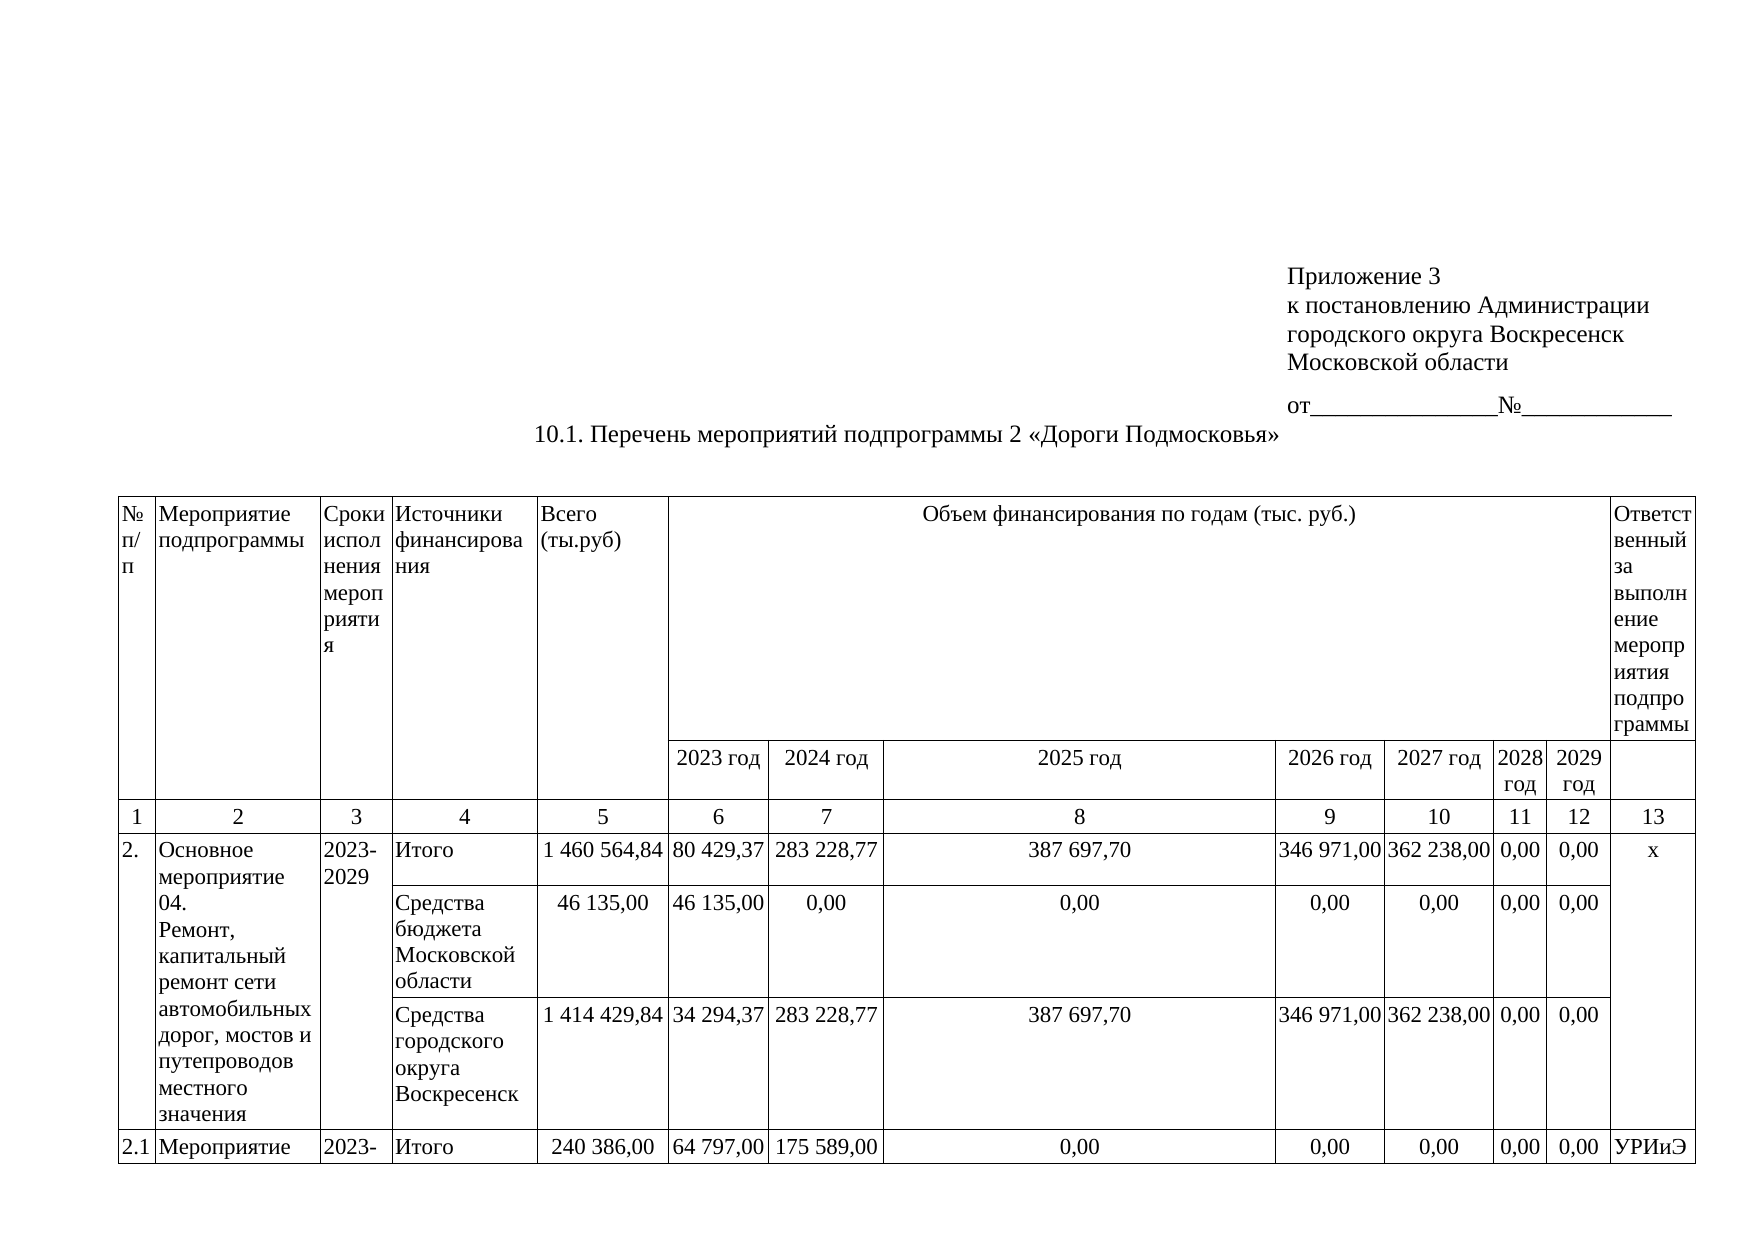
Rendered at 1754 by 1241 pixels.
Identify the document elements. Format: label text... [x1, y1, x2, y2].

table_cell 0,00 [1494, 1130, 1546, 1163]
table_cell 46 135,00 [538, 886, 668, 997]
table_cell 0,00 [769, 886, 883, 997]
table_header Источники финансирования [393, 497, 537, 799]
table_cell 175 589,00 [769, 1130, 883, 1163]
text 10.1. Перечень мероприятий подпрограммы 2 «Дороги Подмосковья» [118, 419, 1695, 448]
text Приложение 3 [118, 261, 1695, 290]
table_cell 362 238,00 [1385, 998, 1493, 1129]
table_cell 46 135,00 [669, 886, 768, 997]
text городского округа Воскресенск [118, 319, 1695, 347]
table_cell 1 460 564,84 [538, 834, 668, 884]
table_cell 283 228,77 [769, 998, 883, 1129]
table_cell 2027 год [1385, 741, 1493, 799]
table_cell 13 [1611, 800, 1695, 833]
table_cell 2028 год [1494, 741, 1546, 799]
table_cell 346 971,00 [1276, 834, 1384, 884]
table_cell 0,00 [1547, 886, 1610, 997]
table_cell Средства городского округа Воскресенск [393, 998, 537, 1129]
table_cell 8 [884, 800, 1275, 833]
table_header Всего (ты.руб) [538, 497, 668, 799]
table_cell 0,00 [1547, 834, 1610, 884]
table_cell 0,00 [1547, 998, 1610, 1129]
table_cell 2026 год [1276, 741, 1384, 799]
table_cell 2029 год [1547, 741, 1610, 799]
table_cell 0,00 [1494, 998, 1546, 1129]
table_cell 2 [156, 800, 320, 833]
table_cell 1 [119, 800, 155, 833]
table_header № п/п [119, 497, 155, 799]
table_cell 0,00 [1494, 886, 1546, 997]
table_cell 346 971,00 [1276, 998, 1384, 1129]
table_cell 0,00 [1494, 834, 1546, 884]
table_cell х [1611, 834, 1695, 1129]
table_header Мероприятие подпрограммы [156, 497, 320, 799]
table_cell 0,00 [884, 886, 1275, 997]
table_header Ответственный за выполнение мероприятия подпрограммы [1611, 497, 1695, 740]
table_cell 283 228,77 [769, 834, 883, 884]
table_cell 12 [1547, 800, 1610, 833]
text к постановлению Администрации [118, 290, 1695, 319]
table_cell 0,00 [1276, 1130, 1384, 1163]
table_cell Итого [393, 834, 537, 884]
table_cell 240 386,00 [538, 1130, 668, 1163]
table_cell УРИиЭ [1611, 1130, 1695, 1163]
table_cell 1 414 429,84 [538, 998, 668, 1129]
table_cell 362 238,00 [1385, 834, 1493, 884]
table_cell 80 429,37 [669, 834, 768, 884]
table_cell Средства бюджета Московской области [393, 886, 537, 997]
table_cell 2.1 [119, 1130, 155, 1163]
table_cell 7 [769, 800, 883, 833]
table_cell 2. [119, 834, 155, 1129]
table_cell 34 294,37 [669, 998, 768, 1129]
table_cell 2023-2029 [321, 834, 392, 1129]
table_cell 387 697,70 [884, 998, 1275, 1129]
table_cell [1611, 741, 1695, 799]
table_cell 9 [1276, 800, 1384, 833]
table_cell 2023-2024 [321, 1130, 392, 1163]
table_cell Основное мероприятие 04. Ремонт, капитальный ремонт сети автомобильных дорог, мостов и путепроводов местного значения [156, 834, 320, 1129]
table_header Сроки исполнения мероприятия [321, 497, 392, 799]
table_cell 2025 год [884, 741, 1275, 799]
table_cell 2023 год [669, 741, 768, 799]
table_header Объем финансирования по годам (тыс. руб.) [669, 497, 1610, 740]
table_cell 3 [321, 800, 392, 833]
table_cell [156, 1130, 320, 1163]
table_cell 5 [538, 800, 668, 833]
text от_______________№____________ [118, 391, 1695, 419]
table_cell 4 [393, 800, 537, 833]
table_cell 387 697,70 [884, 834, 1275, 884]
table_cell Итого [393, 1130, 537, 1163]
table_cell 0,00 [1276, 886, 1384, 997]
table_cell 11 [1494, 800, 1546, 833]
table_cell 0,00 [884, 1130, 1275, 1163]
table_cell 0,00 [1547, 1130, 1610, 1163]
table_cell 6 [669, 800, 768, 833]
table_cell 64 797,00 [669, 1130, 768, 1163]
table_cell 2024 год [769, 741, 883, 799]
text Московской области [118, 347, 1695, 376]
table_cell 0,00 [1385, 886, 1493, 997]
table_cell 0,00 [1385, 1130, 1493, 1163]
table_cell 10 [1385, 800, 1493, 833]
